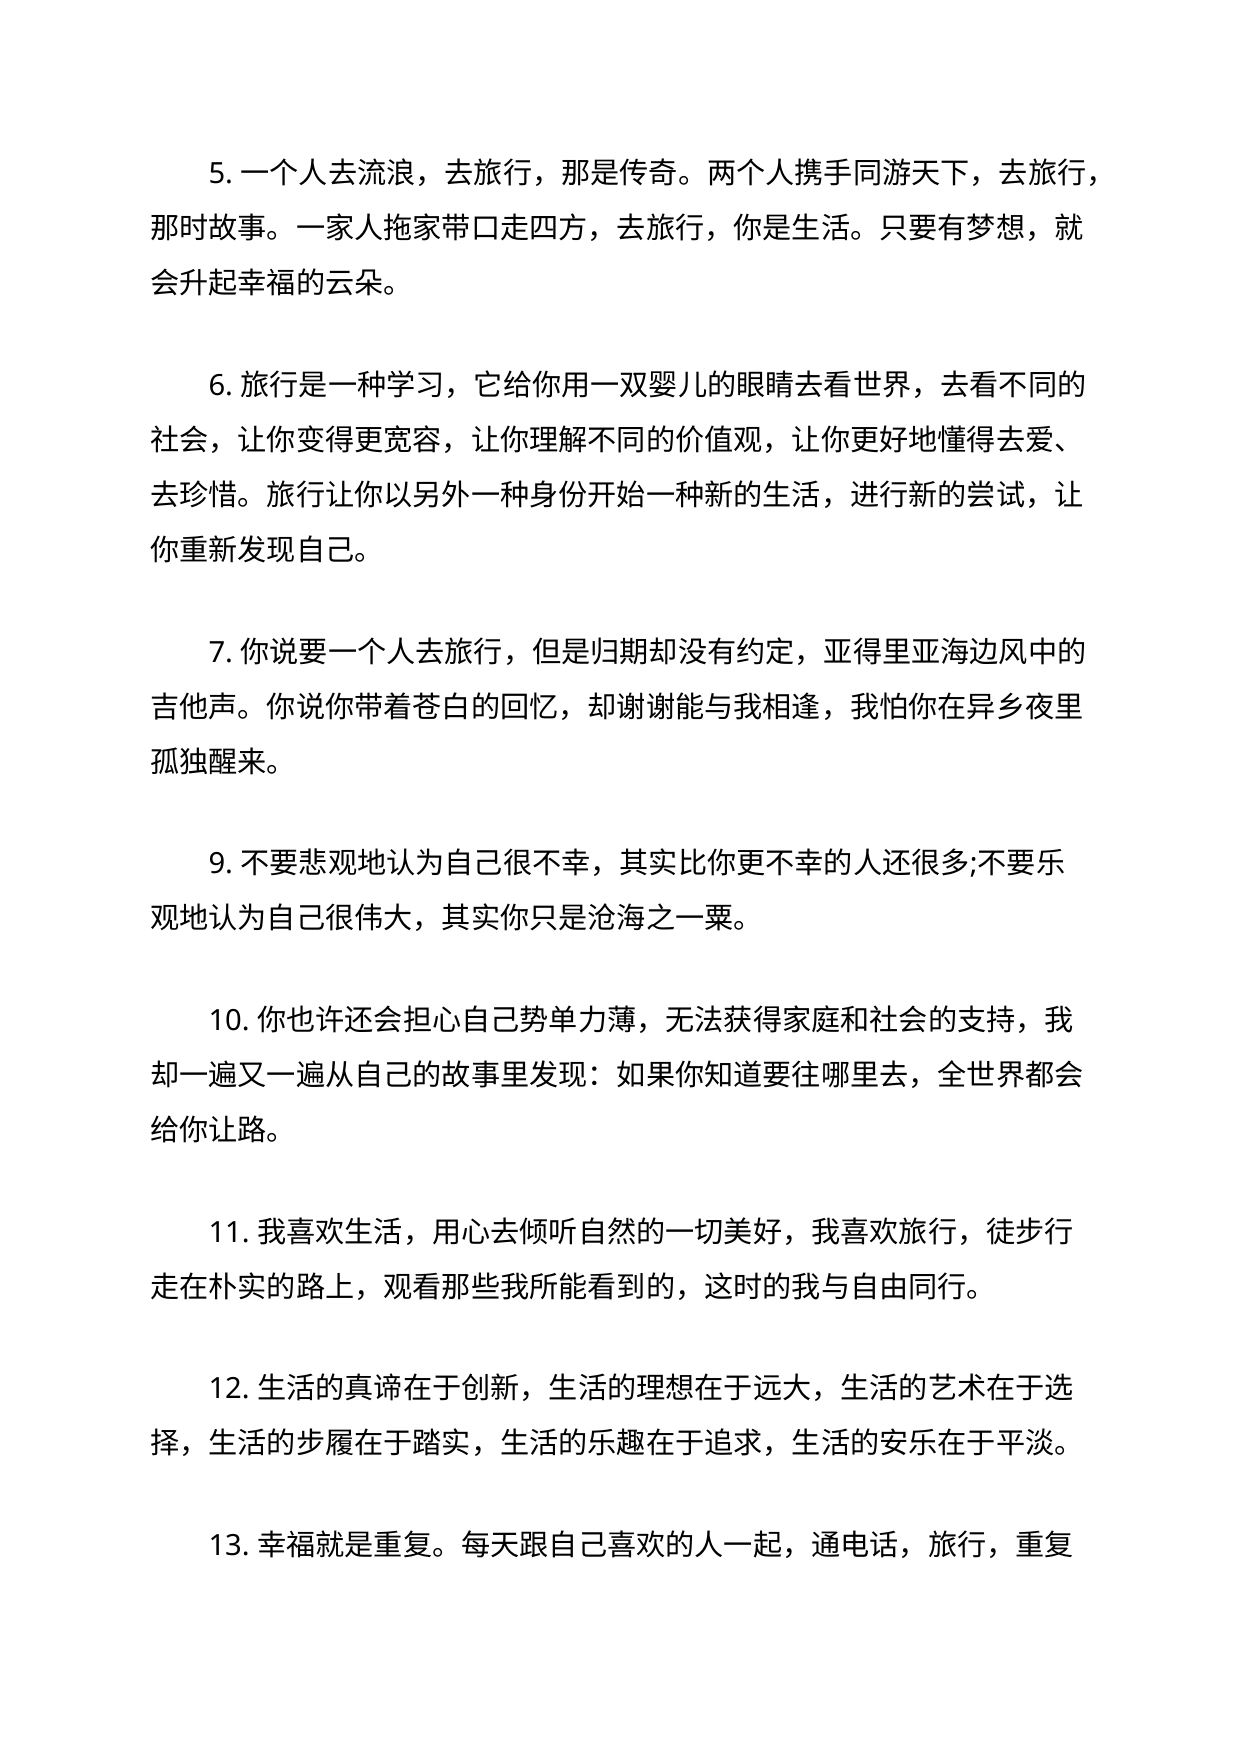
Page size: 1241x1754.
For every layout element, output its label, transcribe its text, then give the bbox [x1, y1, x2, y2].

text 9. 不要悲观地认为自己很不幸，其实比你更不幸的人还很多;不要乐观地认为自己很伟大，其实你只是沧海之一粟。 [150, 840, 1090, 937]
text 11. 我喜欢生活，用心去倾听自然的一切美好，我喜欢旅行，徒步行走在朴实的路上，观看那些我所能看到的，这时的我与自由同行。 [150, 1208, 1090, 1306]
text 5. 一个人去流浪，去旅行，那是传奇。两个人携手同游天下，去旅行，那时故事。一家人拖家带口走四方，去旅行，你是生活。只要有梦想，就会升起幸福的云朵。 [150, 150, 1090, 302]
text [150, 1522, 1090, 1564]
text 12. 生活的真谛在于创新，生活的理想在于远大，生活的艺术在于选择，生活的步履在于踏实，生活的乐趣在于追求，生活的安乐在于平淡。 [150, 1365, 1090, 1462]
text 10. 你也许还会担心自己势单力薄，无法获得家庭和社会的支持，我却一遍又一遍从自己的故事里发现：如果你知道要往哪里去，全世界都会给你让路。 [150, 997, 1090, 1149]
text 7. 你说要一个人去旅行，但是归期却没有约定，亚得里亚海边风中的吉他声。你说你带着苍白的回忆，却谢谢能与我相逢，我怕你在异乡夜里孤独醒来。 [150, 628, 1090, 780]
text 6. 旅行是一种学习，它给你用一双婴儿的眼睛去看世界，去看不同的社会，让你变得更宽容，让你理解不同的价值观，让你更好地懂得去爱、去珍惜。旅行让你以另外一种身份开始一种新的生活，进行新的尝试，让你重新发现自己。 [150, 362, 1090, 569]
